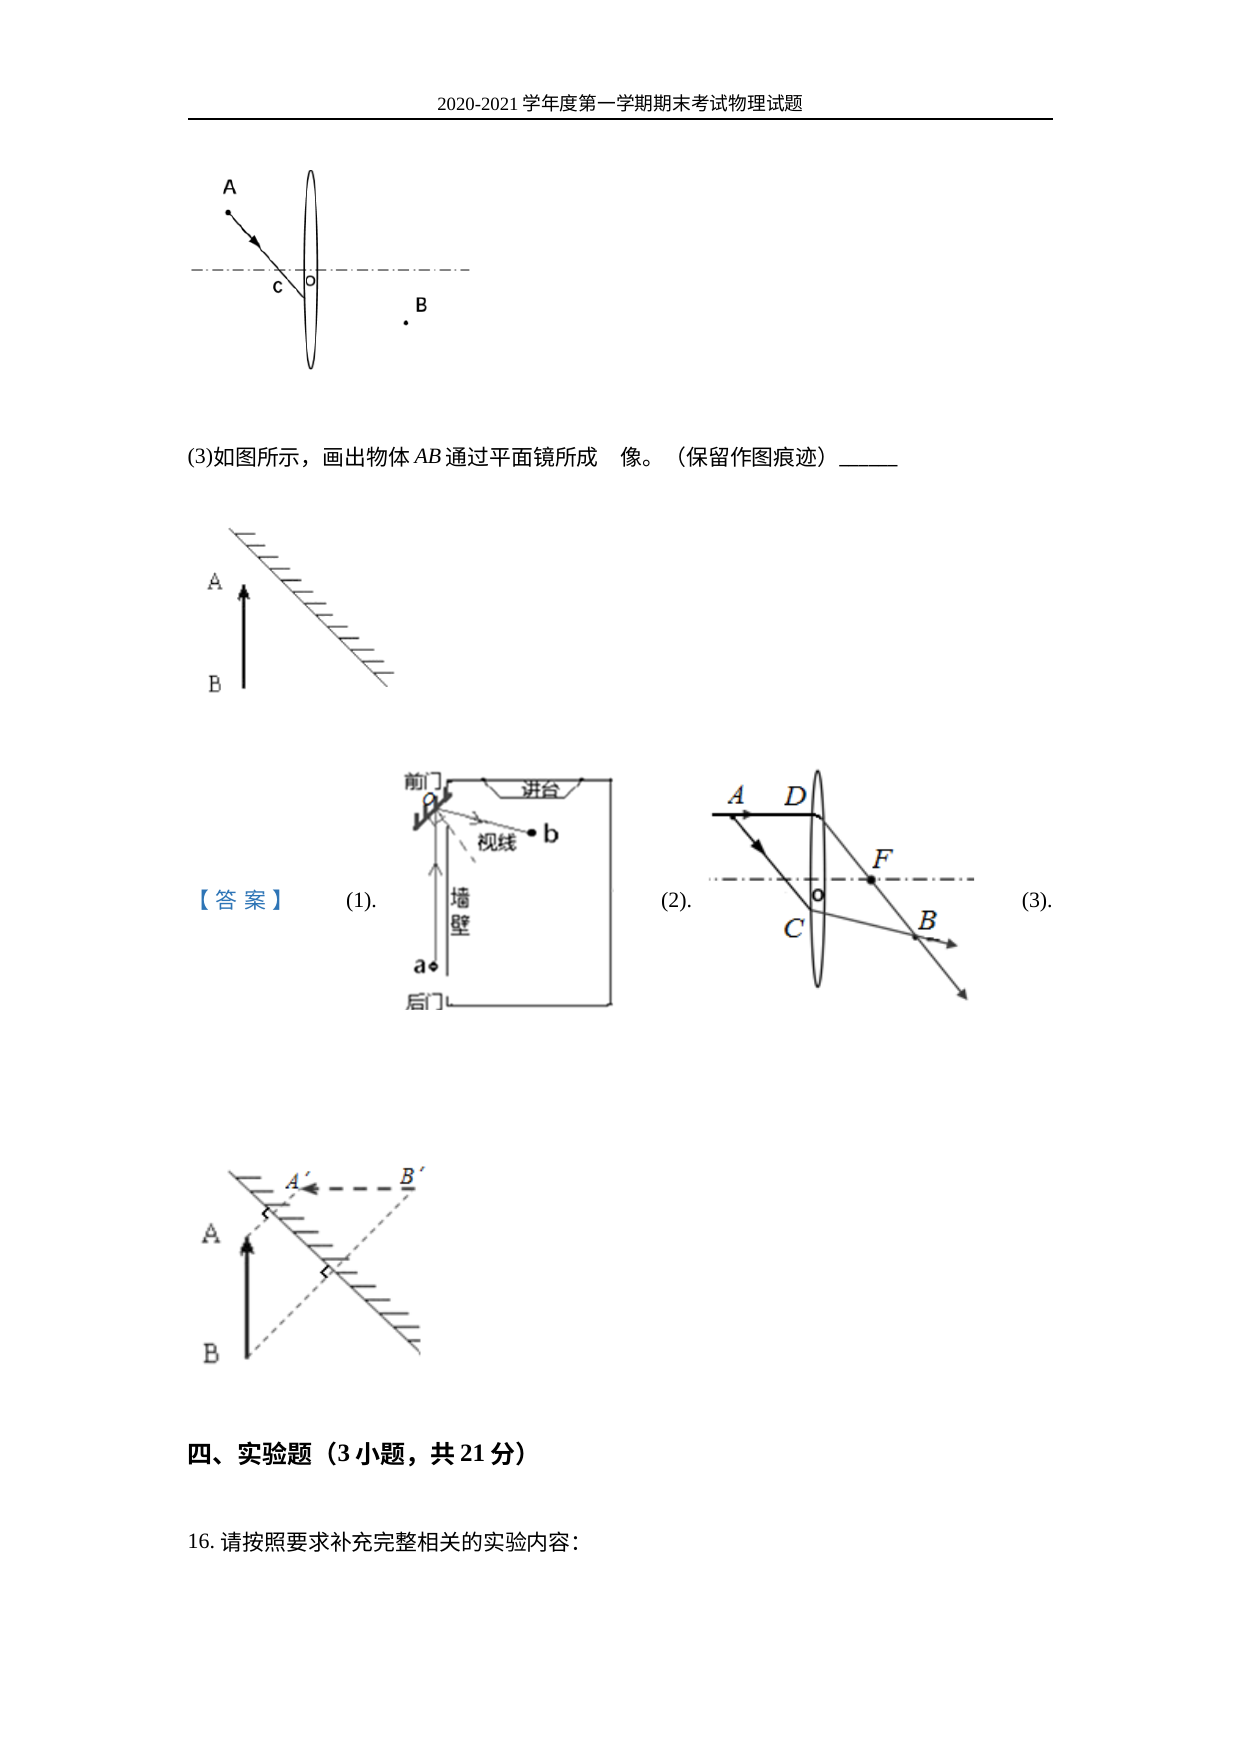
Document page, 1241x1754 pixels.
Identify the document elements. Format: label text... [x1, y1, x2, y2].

picture [187, 162, 471, 370]
picture [703, 753, 975, 1010]
picture [187, 1159, 427, 1366]
text 四、实验题（3小题，共21分） [187, 1420, 1053, 1485]
picture [187, 524, 402, 711]
text (3)如图所示，画出物体AB通过平面镜所成像。（保留作图痕迹）______ [187, 423, 1053, 488]
picture [388, 768, 614, 1010]
text 16. 请按照要求补充完整相关的实验内容： [187, 1524, 1053, 1557]
